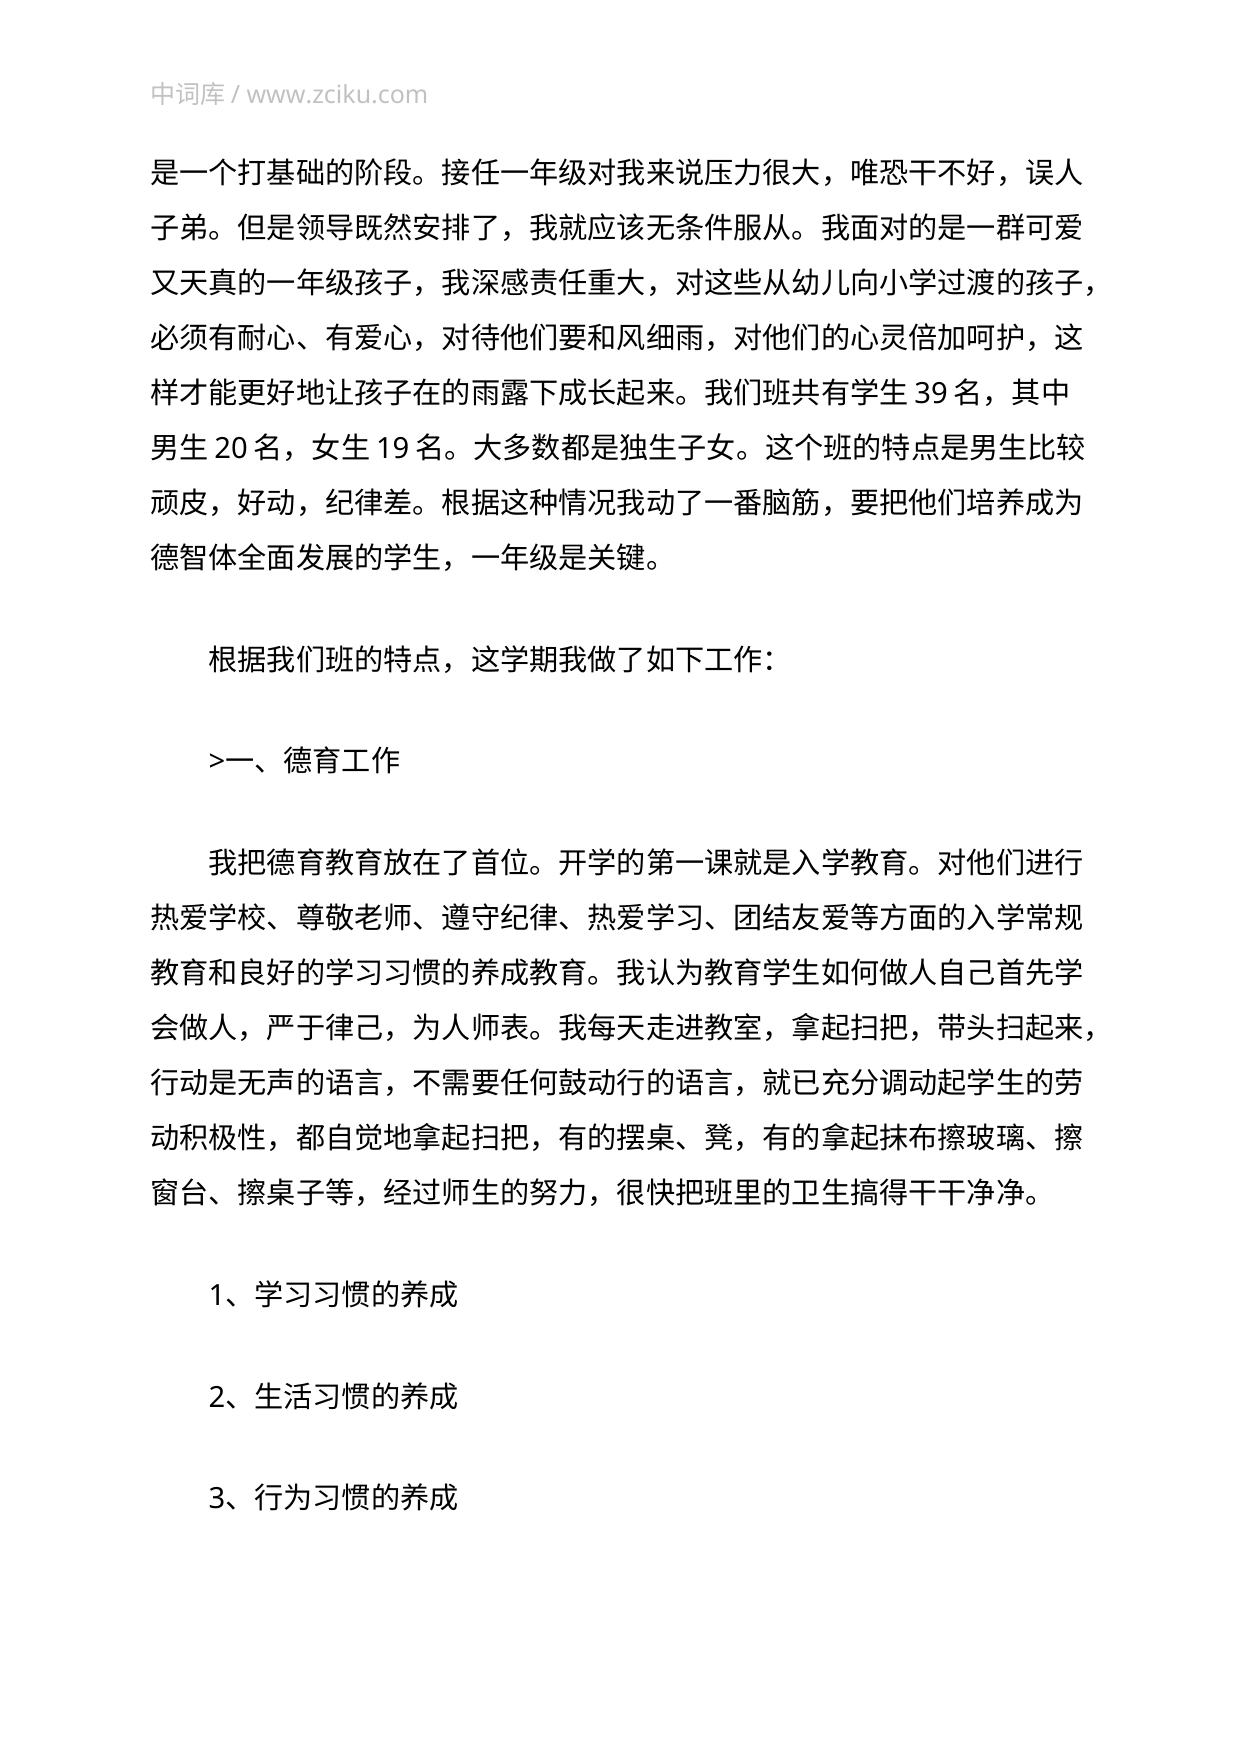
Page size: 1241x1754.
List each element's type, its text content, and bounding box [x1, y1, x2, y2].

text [150, 150, 1090, 577]
text 2、生活习惯的养成 [150, 1373, 1090, 1416]
text 1、学习习惯的养成 [150, 1271, 1090, 1313]
text 我把德育教育放在了首位。开学的第一课就是入学教育。对他们进行热爱学校、尊敬老师、遵守纪律、热爱学习、团结友爱等方面的入学常规教育和良好的学习习惯的养成教育。我认为教育学生如何做人自己首先学会做人，严于律己，为人师表。我每天走进教室，拿起扫把，带头扫起来，行动是无声的语言，不需要任何鼓动行的语言，就已充分调动起学生的劳动积极性，都自觉地拿起扫把，有的摆桌、凳，有的拿起抹布擦玻璃、擦窗台、擦桌子等，经过师生的努力，很快把班里的卫生搞得干干净净。 [150, 840, 1090, 1212]
text >一、德育工作 [150, 738, 1090, 780]
text 3、行为习惯的养成 [150, 1475, 1090, 1517]
text 根据我们班的特点，这学期我做了如下工作： [150, 636, 1090, 678]
